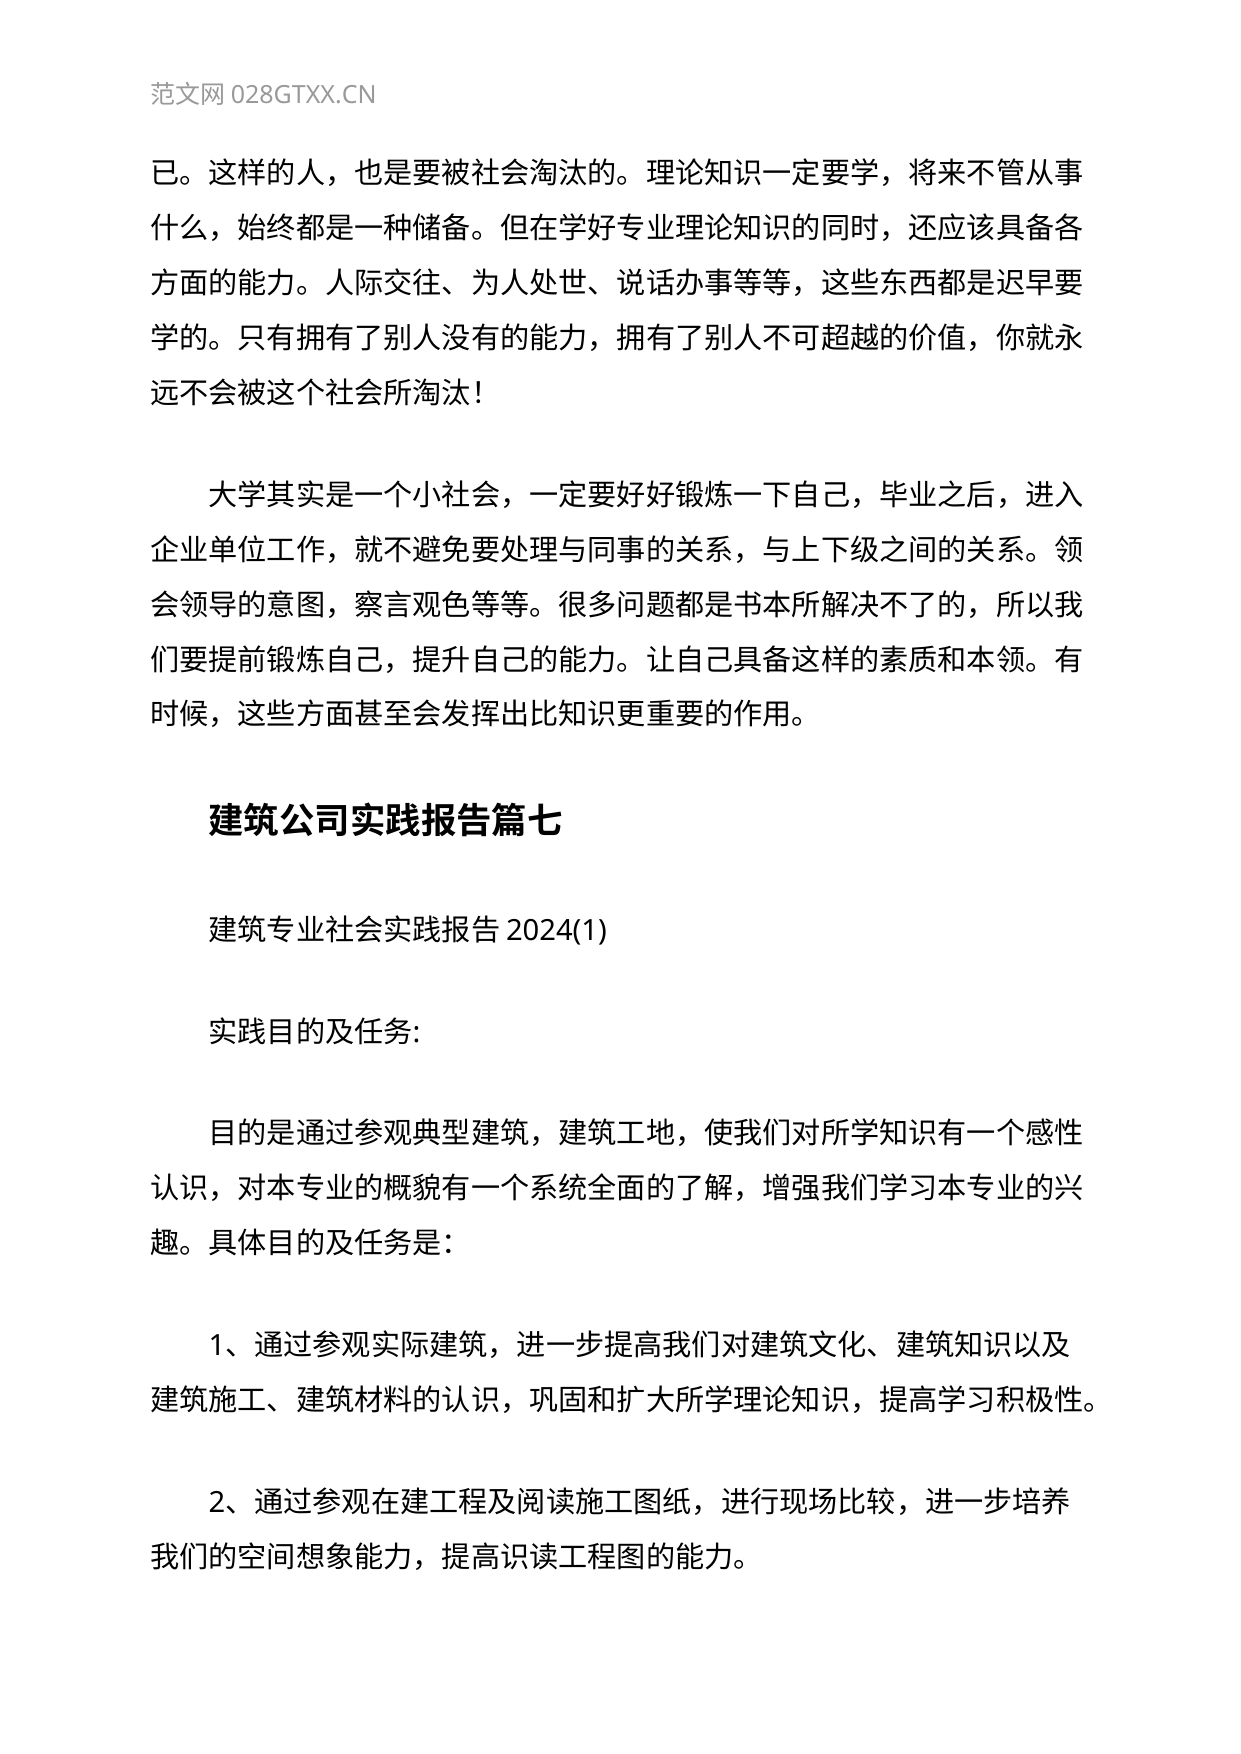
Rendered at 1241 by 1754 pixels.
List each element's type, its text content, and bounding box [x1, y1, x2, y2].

text 目的是通过参观典型建筑，建筑工地，使我们对所学知识有一个感性认识，对本专业的概貌有一个系统全面的了解，增强我们学习本专业的兴趣。具体目的及任务是： [150, 1110, 1090, 1262]
text 1、通过参观实际建筑，进一步提高我们对建筑文化、建筑知识以及建筑施工、建筑材料的认识，巩固和扩大所学理论知识，提高学习积极性。 [150, 1322, 1090, 1419]
text 建筑专业社会实践报告2024(1) [150, 906, 1090, 948]
text 2、通过参观在建工程及阅读施工图纸，进行现场比较，进一步培养我们的空间想象能力，提高识读工程图的能力。 [150, 1478, 1090, 1576]
text 建筑公司实践报告篇七 [150, 793, 1090, 844]
text 实践目的及任务: [150, 1008, 1090, 1051]
text 大学其实是一个小社会，一定要好好锻炼一下自己，毕业之后，进入企业单位工作，就不避免要处理与同事的关系，与上下级之间的关系。领会领导的意图，察言观色等等。很多问题都是书本所解决不了的，所以我们要提前锻炼自己，提升自己的能力。让自己具备这样的素质和本领。有时候，这些方面甚至会发挥出比知识更重要的作用。 [150, 471, 1090, 733]
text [150, 150, 1090, 412]
